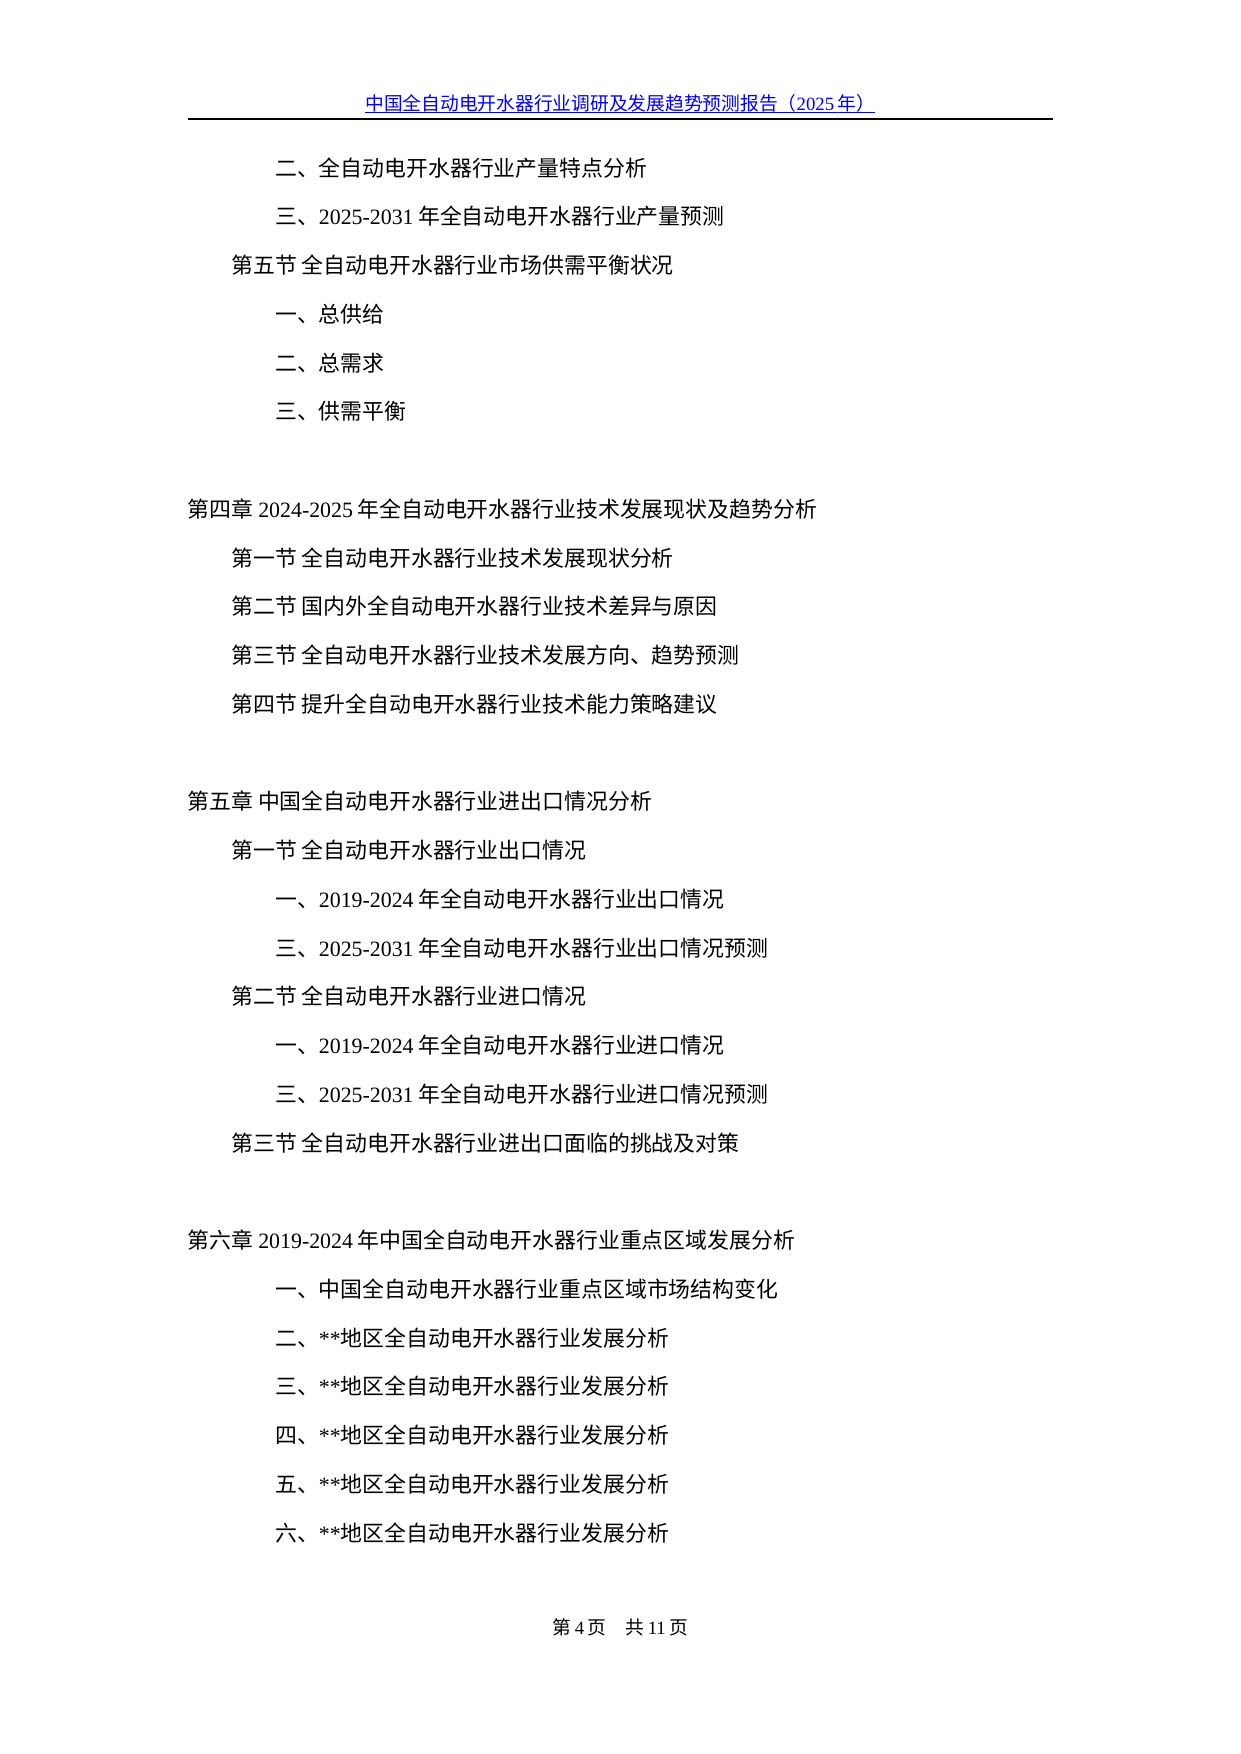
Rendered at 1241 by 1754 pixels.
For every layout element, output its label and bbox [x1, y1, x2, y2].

text [187, 150, 1053, 1548]
